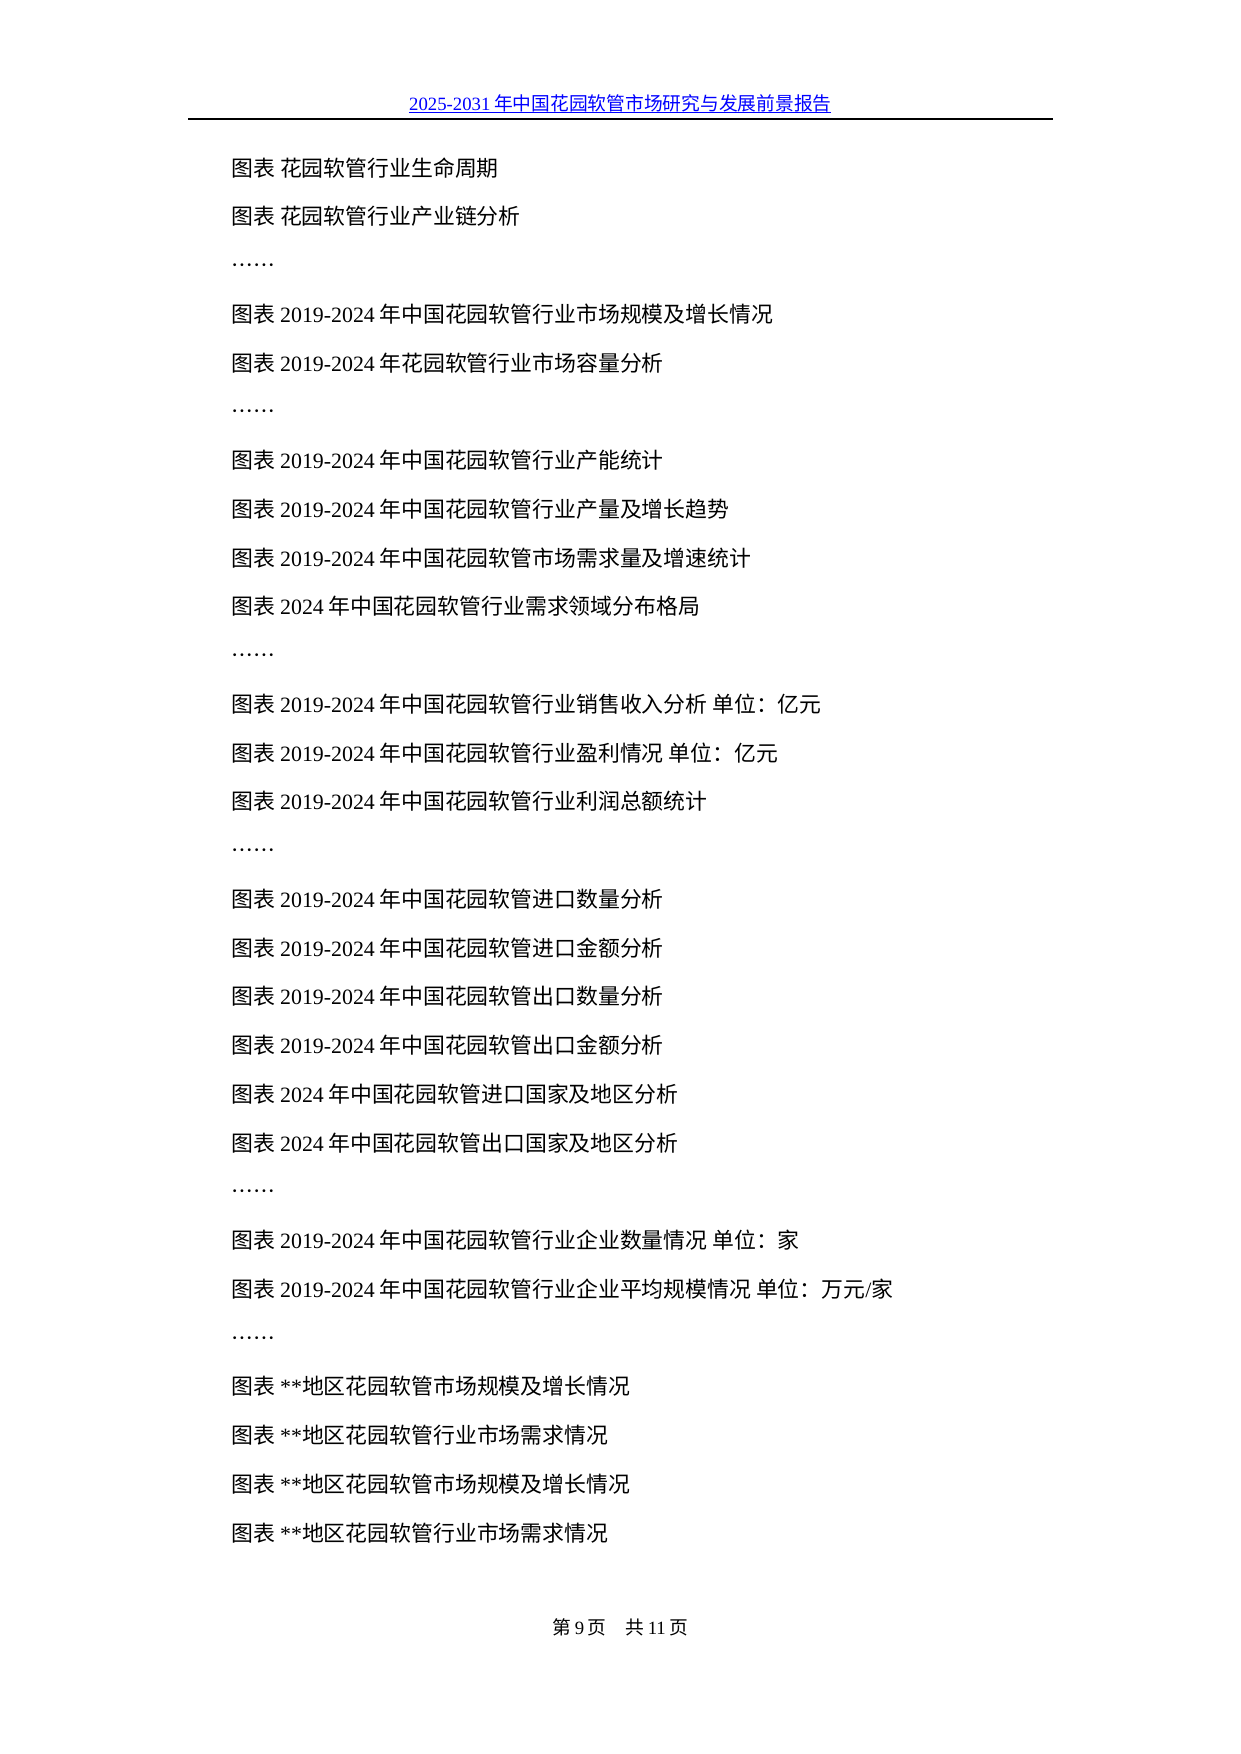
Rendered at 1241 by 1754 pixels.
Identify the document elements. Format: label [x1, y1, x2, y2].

text [187, 150, 1053, 1548]
